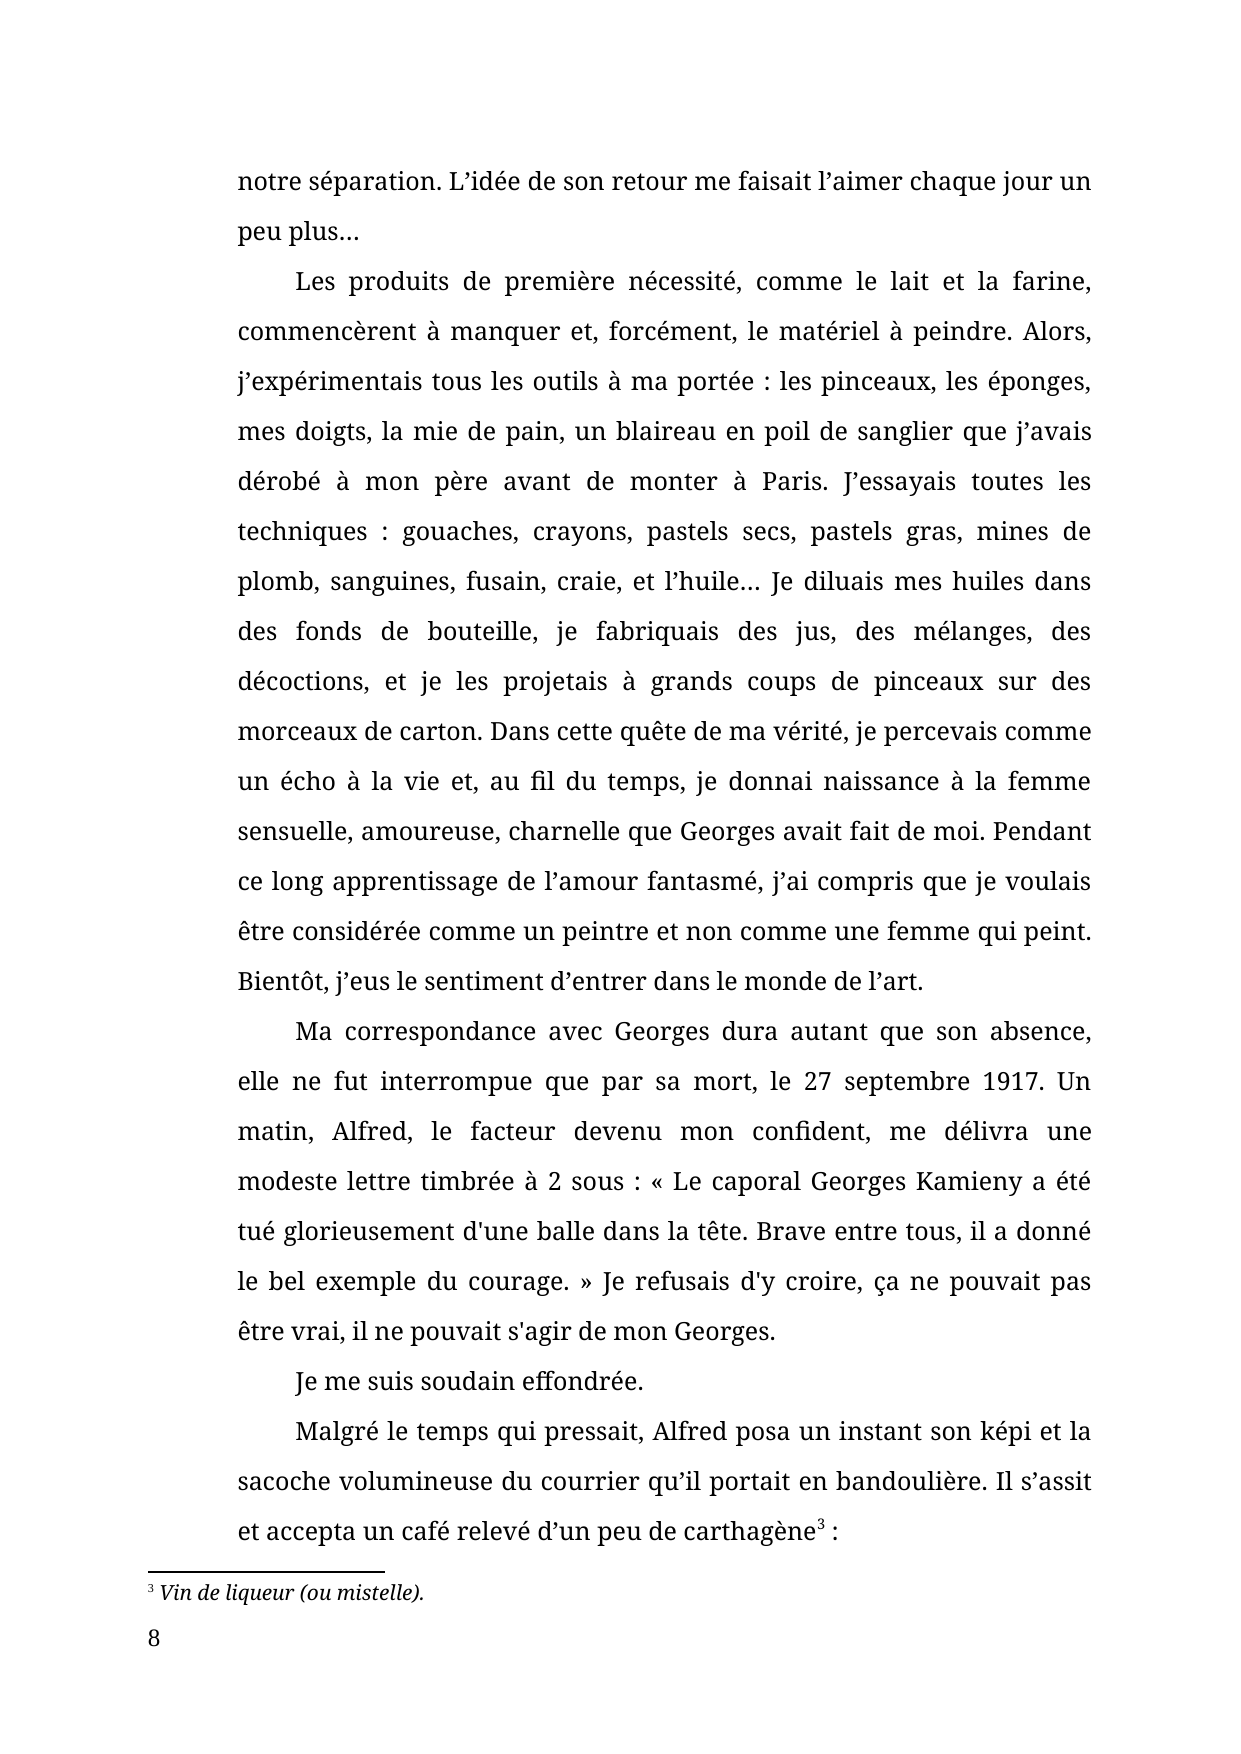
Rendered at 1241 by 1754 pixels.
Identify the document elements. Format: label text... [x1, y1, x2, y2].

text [237, 148, 1093, 248]
text Ma correspondance avec Georges dura autant que son absence, elle ne fut interrompue que par sa mort, le 27 septembre 1917. Un matin, Alfred, le facteur devenu mon confident, me délivra une modeste lettre timbrée à 2 sous : « Le caporal Georges Kamieny a été tué glorieusement d'une balle dans la tête. Brave entre tous, il a donné le bel exemple du courage. » Je refusais d'y croire, ça ne pouvait pas être vrai, il ne pouvait s'agir de mon Georges. [237, 998, 1093, 1348]
text Je me suis soudain effondrée. [237, 1348, 1093, 1398]
text Les produits de première nécessité, comme le lait et la farine, commencèrent à manquer et, forcément, le matériel à peindre. Alors, j’expérimentais tous les outils à ma portée : les pinceaux, les éponges, mes doigts, la mie de pain, un blaireau en poil de sanglier que j’avais dérobé à mon père avant de monter à Paris. J’essayais toutes les techniques : gouaches, crayons, pastels secs, pastels gras, mines de plomb, sanguines, fusain, craie, et l’huile… Je diluais mes huiles dans des fonds de bouteille, je fabriquais des jus, des mélanges, des décoctions, et je les projetais à grands coups de pinceaux sur des morceaux de carton. Dans cette quête de ma vérité, je percevais comme un écho à la vie et, au fil du temps, je donnai naissance à la femme sensuelle, amoureuse, charnelle que Georges avait fait de moi. Pendant ce long apprentissage de l’amour fantasmé, j’ai compris que je voulais être considérée comme un peintre et non comme une femme qui peint. Bientôt, j’eus le sentiment d’entrer dans le monde de l’art. [237, 248, 1093, 998]
text Malgré le temps qui pressait, Alfred posa un instant son képi et la sacoche volumineuse du courrier qu’il portait en bandoulière. Il s’assit et accepta un café relevé d’un peu de carthagène : [237, 1398, 1093, 1548]
